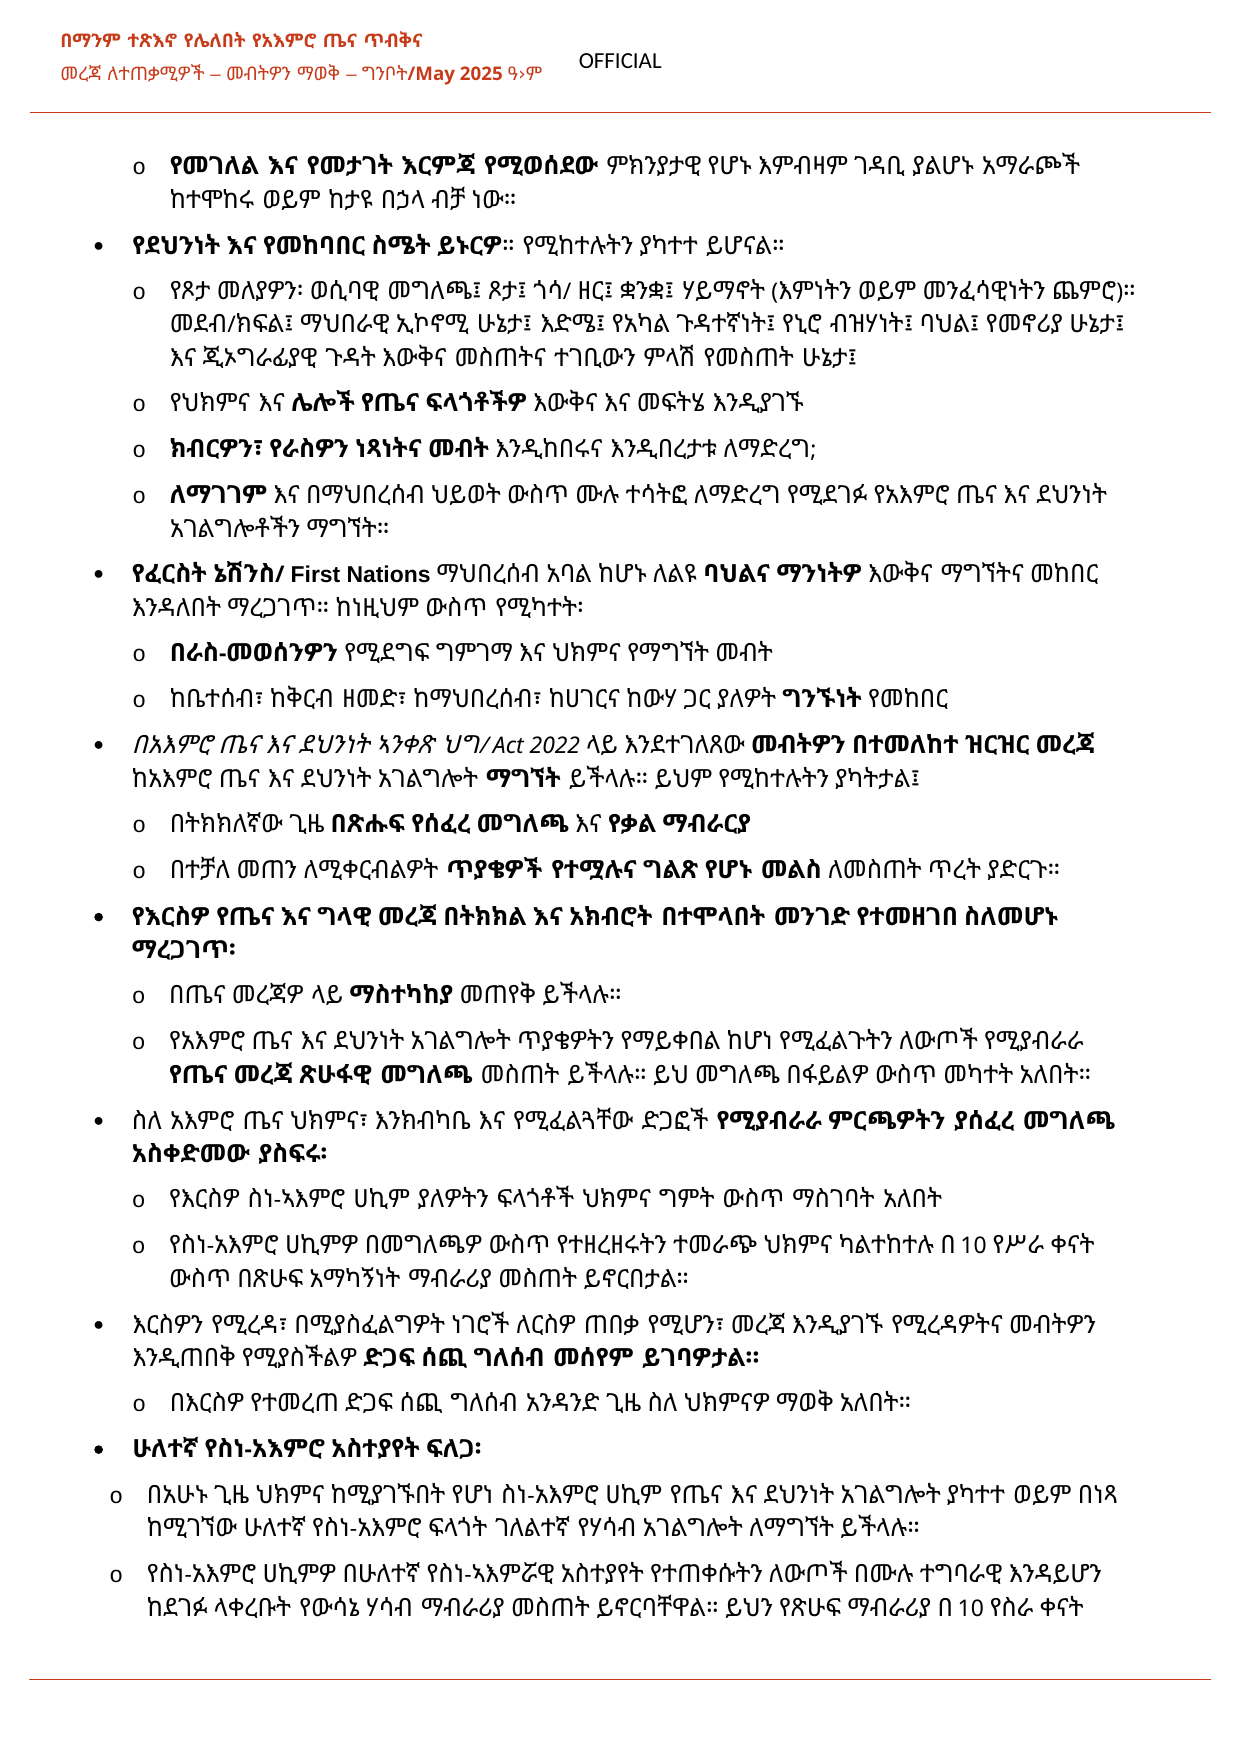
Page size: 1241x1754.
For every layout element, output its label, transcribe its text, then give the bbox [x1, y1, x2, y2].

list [109, 1556, 1146, 1623]
list በራስ-መወሰንዎን የሚደግፍ ግምገማ እና ህክምና የማግኘት መብት [132, 635, 1146, 668]
list በአእምሮ ጤና እና ደህንነት ኣንቀጽ ህግ/ Act 2022 ላይ እንደተገለጸው መብትዎን በተመለከተ ዝርዝር መረጃ ከአእምሮ ጤና እና ደህንነት አገልግሎት ማግኘት ይችላሉ። ይህም የሚከተሉትን ያካትታል፤ [94, 727, 1146, 793]
list የፈርስት ኔሽንስ/ First Nations ማህበረሰብ አባል ከሆኑ ለልዩ ባህልና ማንነትዎ እውቅና ማግኘትና መከበር እንዳለበት ማረጋገጥ። ከነዚህም ውስጥ የሚካተት፡ [94, 556, 1146, 623]
list ሁለተኛ የስነ-አእምሮ አስተያየት ፍለጋ፡ [94, 1431, 1146, 1464]
list በትክክለኛው ጊዜ በጽሑፍ የሰፈረ መግለጫ እና የቃል ማብራርያ [132, 806, 1146, 839]
list ከቤተሰብ፣ ከቅርብ ዘመድ፣ ከማህበረሰብ፣ ከሀገርና ከውሃ ጋር ያለዎት ግንኙነት የመከበር [132, 681, 1146, 714]
list በተቻለ መጠን ለሚቀርብልዎት ጥያቄዎች የተሟሉና ግልጽ የሆኑ መልስ ለመስጠት ጥረት ያድርጉ። [132, 852, 1146, 885]
list የደህንነት እና የመከባበር ስሜት ይኑርዎ። የሚከተሉትን ያካተተ ይሆናል። [94, 227, 1146, 260]
list በጤና መረጃዎ ላይ ማስተካከያ መጠየቅ ይችላሉ። [132, 977, 1146, 1010]
list በእርስዎ የተመረጠ ድጋፍ ሰጪ ግለሰብ አንዳንድ ጊዜ ስለ ህክምናዎ ማወቅ አለበት። [132, 1385, 1146, 1418]
list ስለ አእምሮ ጤና ህክምና፣ እንክብካቤ እና የሚፈልጓቸው ድጋፎች የሚያብራራ ምርጫዎትን ያሰፈረ መግለጫ አስቀድመው ያስፍሩ፡ [94, 1102, 1146, 1168]
list ክብርዎን፣ የራስዎን ነጻነትና መብት እንዲከበሩና እንዲበረታቱ ለማድረግ; [132, 431, 1146, 464]
list እርስዎን የሚረዳ፣ በሚያስፈልግዎት ነገሮች ለርስዎ ጠበቃ የሚሆን፣ መረጃ እንዲያገኙ የሚረዳዎትና መብትዎን እንዲጠበቅ የሚያስችልዎ ድጋፍ ሰጪ ግለሰብ መሰየም ይገባዎታል። [94, 1306, 1146, 1373]
list የመገለል እና የመታገት እርምጃ የሚወሰደው ምክንያታዊ የሆኑ እምብዛም ገዳቢ ያልሆኑ አማራጮች ከተሞከሩ ወይም ከታዩ በኃላ ብቻ ነው። [132, 148, 1146, 214]
list የጾታ መለያዎን፡ ወሲባዊ መግለጫ፤ ጾታ፤ ጎሳ/ ዘር፤ ቋንቋ፤ ሃይማኖት (እምነትን ወይም መንፈሳዊነትን ጨምሮ)። መደብ/ክፍል፤ ማህበራዊ ኢኮኖሚ ሁኔታ፤ እድሜ፤ የአካል ጉዳተኛነት፤ የኒሮ ብዝሃነት፤ ባህል፤ የመኖሪያ ሁኔታ፤ እና ጂኦግራፊያዊ ጉዳት እውቅና መስጠትና ተገቢውን ምላሽ የመስጠት ሁኔታ፤ [132, 273, 1146, 373]
list በአሁኑ ጊዜ ህክምና ከሚያገኙበት የሆነ ስነ-አእምሮ ሀኪም የጤና እና ደህንነት አገልግሎት ያካተተ ወይም በነጻ ከሚገኘው ሁለተኛ የስነ-አእምሮ ፍላጎት ገለልተኛ የሃሳብ አገልግሎት ለማግኘት ይችላሉ። [109, 1477, 1146, 1543]
list የእርስዎ የጤና እና ግላዊ መረጃ በትክክል እና አክብሮት በተሞላበት መንገድ የተመዘገበ ስለመሆኑ ማረጋገጥ፡ [94, 898, 1146, 964]
list የእርስዎ ስነ-ኣእምሮ ሀኪም ያለዎትን ፍላጎቶች ህክምና ግምት ውስጥ ማስገባት አለበት [132, 1181, 1146, 1214]
list ለማገገም እና በማህበረሰብ ህይወት ውስጥ ሙሉ ተሳትፎ ለማድረግ የሚደገፉ የአእምሮ ጤና እና ደህንነት አገልግሎቶችን ማግኘት። [132, 477, 1146, 543]
list የህክምና እና ሌሎች የጤና ፍላጎቶችዎ እውቅና እና መፍትሄ እንዲያገኙ [132, 385, 1146, 418]
list የስነ-አእምሮ ሀኪምዎ በመግለጫዎ ውስጥ የተዘረዘሩትን ተመራጭ ህክምና ካልተከተሉ በ10 የሥራ ቀናት ውስጥ በጽሁፍ አማካኝነት ማብራሪያ መስጠት ይኖርበታል። [132, 1227, 1146, 1293]
list የአእምሮ ጤና እና ደህንነት አገልግሎት ጥያቄዎትን የማይቀበል ከሆነ የሚፈልጉትን ለውጦች የሚያብራራ የጤና መረጃ ጽሁፋዊ መግለጫ መስጠት ይችላሉ። ይህ መግለጫ በፋይልዎ ውስጥ መካተት አለበት። [132, 1023, 1146, 1089]
